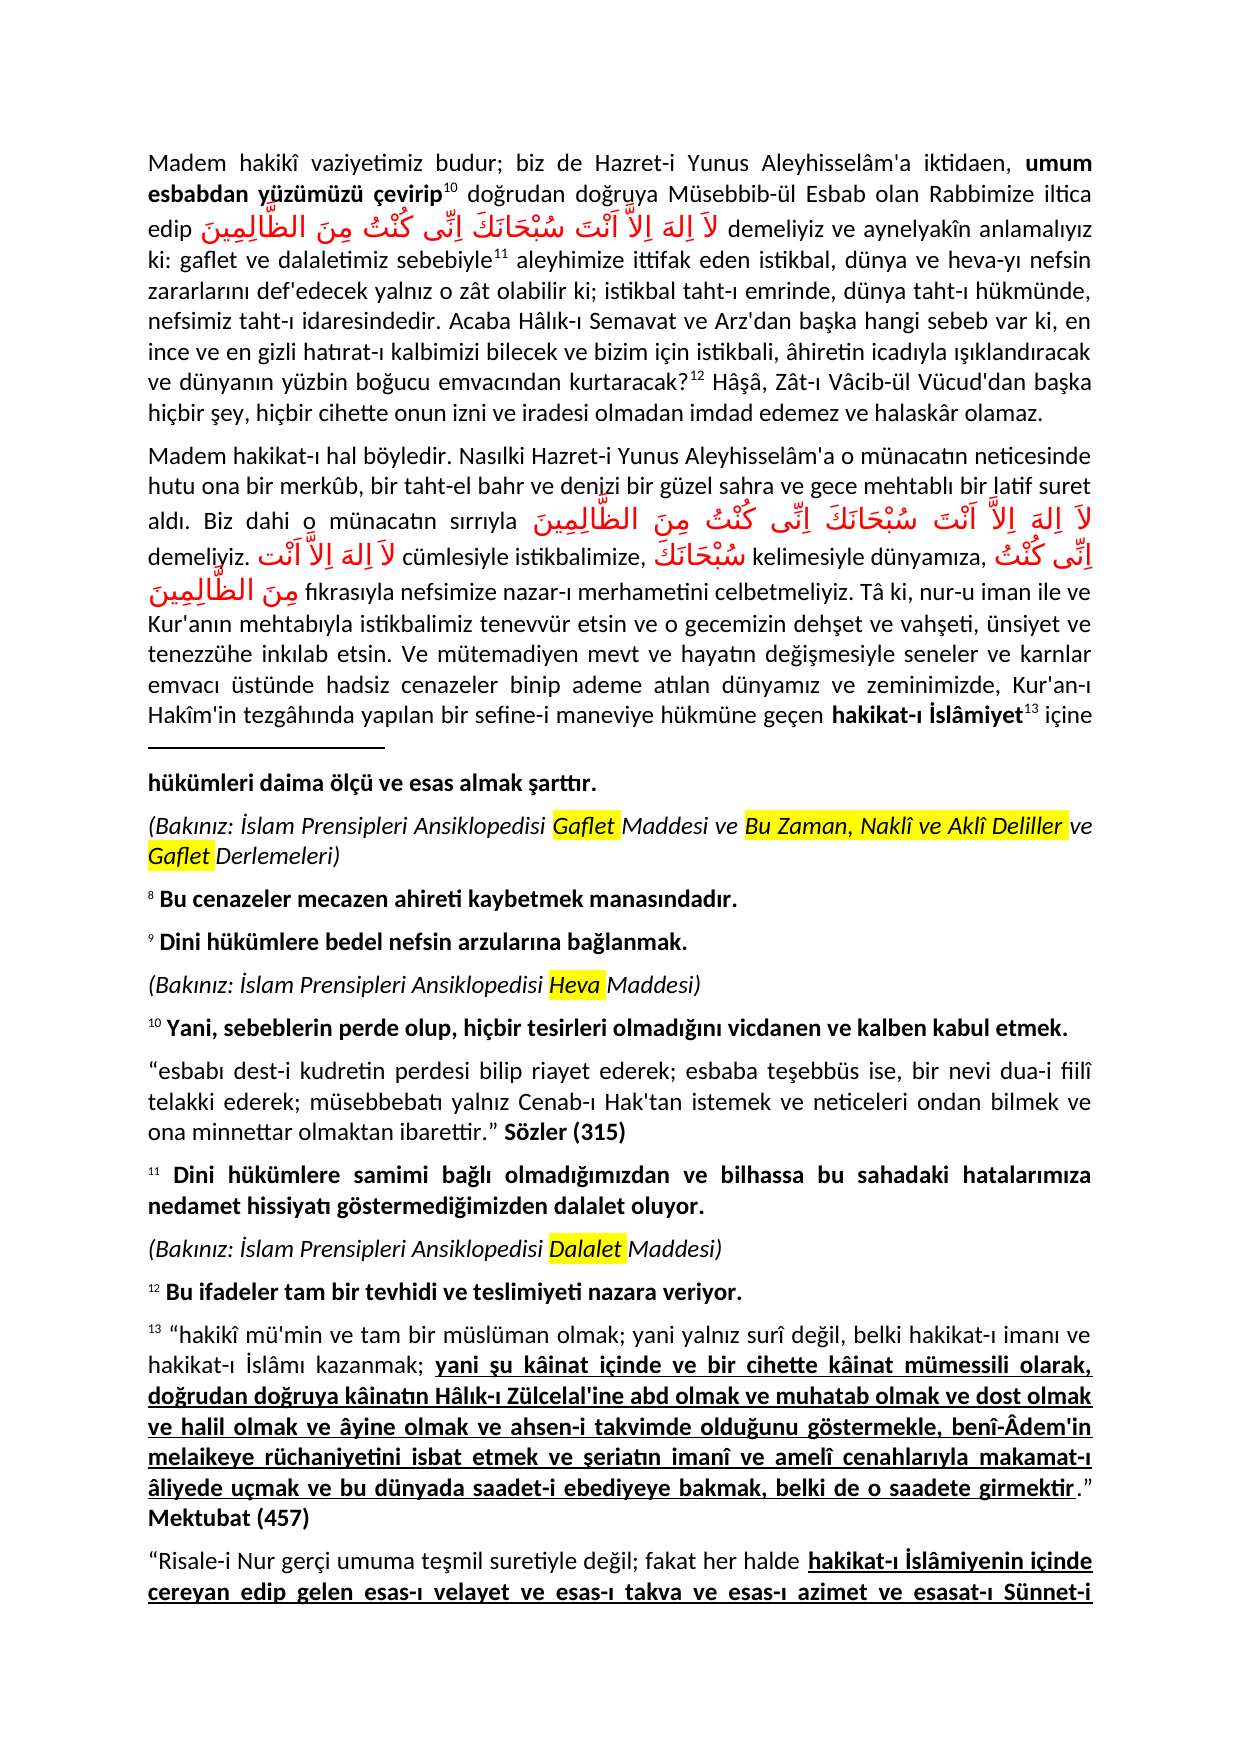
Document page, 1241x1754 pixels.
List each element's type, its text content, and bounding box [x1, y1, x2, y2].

text Madem hakikî vaziyetimiz budur; biz de Hazret-i Yunus Aleyhisselâm'a iktidaen, umum esbabdan yüzümüzü çevirip doğrudan doğruya Müsebbib-ül Esbab olan Rabbimize iltica edip لاَ اِلهَ اِلاَّ اَنْتَ سُبْحَانَكَ اِنِّى كُنْتُ مِنَ الظَّالِمِينَ demeliyiz ve aynelyakîn anlamalıyız ki: gaflet ve dalaletimiz sebebiyle aleyhimize ittifak eden istikbal, dünya ve heva-yı nefsin zararlarını def'edecek yalnız o zât olabilir ki; istikbal taht-ı emrinde, dünya taht-ı hükmünde, nefsimiz taht-ı idaresindedir. Acaba Hâlık-ı Semavat ve Arz'dan başka hangi sebeb var ki, en ince ve en gizli hatırat-ı kalbimizi bilecek ve bizim için istikbali, âhiretin icadıyla ışıklandıracak ve dünyanın yüzbin boğucu emvacından kurtaracak? Hâşâ, Zât-ı Vâcib-ül Vücud'dan başka hiçbir şey, hiçbir cihette onun izni ve iradesi olmadan imdad edemez ve halaskâr olamaz. [148, 148, 1093, 427]
text Madem hakikat-ı hal böyledir. Nasılki Hazret-i Yunus Aleyhisselâm'a o münacatın neticesinde hutu ona bir merkûb, bir taht-el bahr ve denizi bir güzel sahra ve gece mehtablı bir latif suret aldı. Biz dahi o münacatın sırrıyla لاَ اِلهَ اِلاَّ اَنْتَ سُبْحَانَكَ اِنِّى كُنْتُ مِنَ الظَّالِمِينَ demeliyiz. لاَ اِلهَ اِلاَّ اَنْت cümlesiyle istikbalimize, سُبْحَانَكَ kelimesiyle dünyamıza, اِنِّى كُنْتُ مِنَ الظَّالِمِينَ fıkrasıyla nefsimize nazar-ı merhametini celbetmeliyiz. Tâ ki, nur-u iman ile ve Kur'anın mehtabıyla istikbalimiz tenevvür etsin ve o gecemizin dehşet ve vahşeti, ünsiyet ve tenezzühe inkılab etsin. Ve mütemadiyen mevt ve hayatın değişmesiyle seneler ve karnlar emvacı üstünde hadsiz cenazeler binip ademe atılan dünyamız ve zeminimizde, Kur'an-ı Hakîm'in tezgâhında yapılan bir sefine-i maneviye hükmüne geçen hakikat-ı İslâmiyet içine girip selâmetle o denizin üstünde gezip, tâ sahil-i selâmete çıkarak hayatımızın vazifesi bitsin. O denizin fırtınaları ve zelzeleleri, sinema perdeleri gibi tenezzühün manzaralarını tazelendirmekle, vahşet ve dehşet yerine, nazar-ı ibret ve tefekkürü keyiflendirerek okşayıp ışıklandırsın. Hem o sırr-ı Kur'anla, o terbiye-i Furkaniye ile; nefsimiz bize binmeyecek, merkûbumuz olup, bizi ona bindirip, hayat-ı ebediyemizin kazanmasına kuvvetli bir vasıtamız olsun. [148, 440, 1093, 730]
